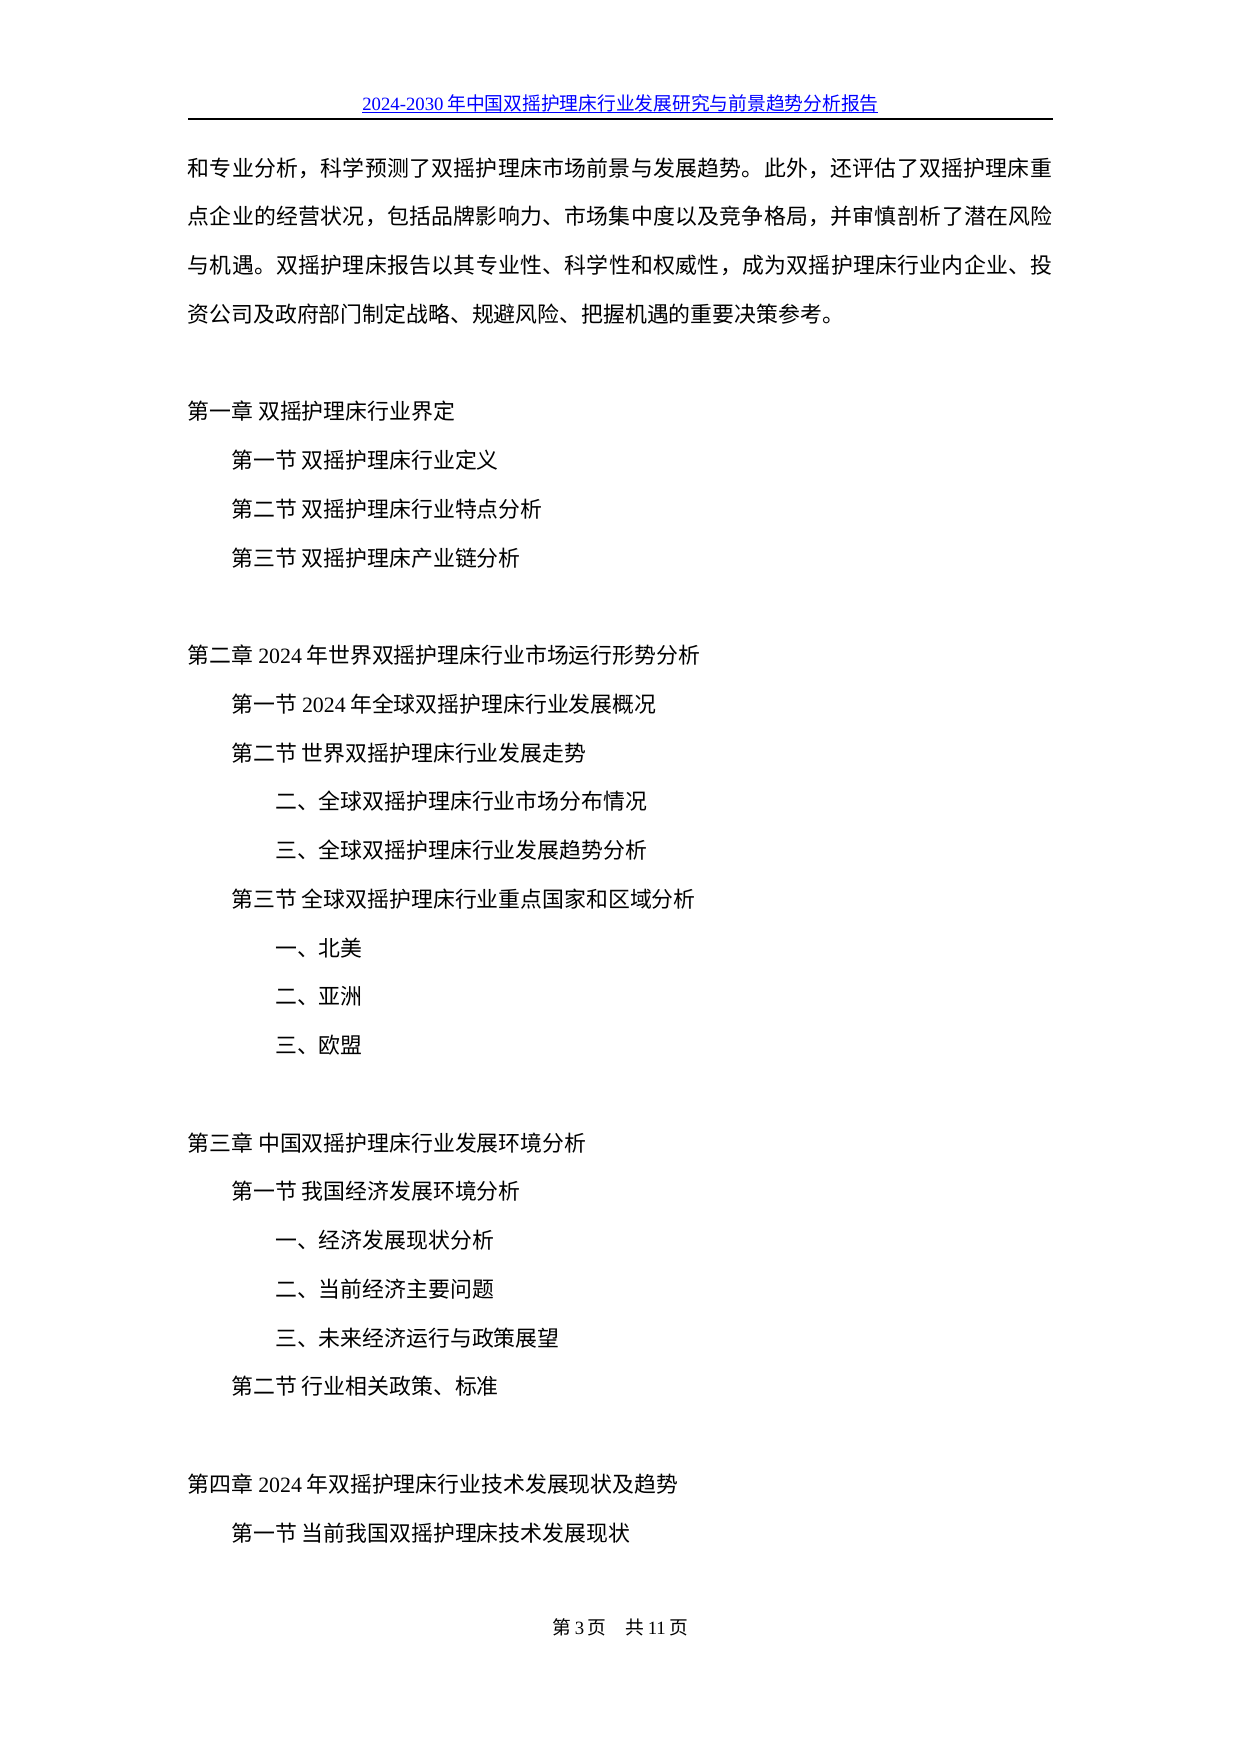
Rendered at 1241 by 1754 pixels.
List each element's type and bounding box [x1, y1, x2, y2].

text [187, 150, 1053, 1548]
